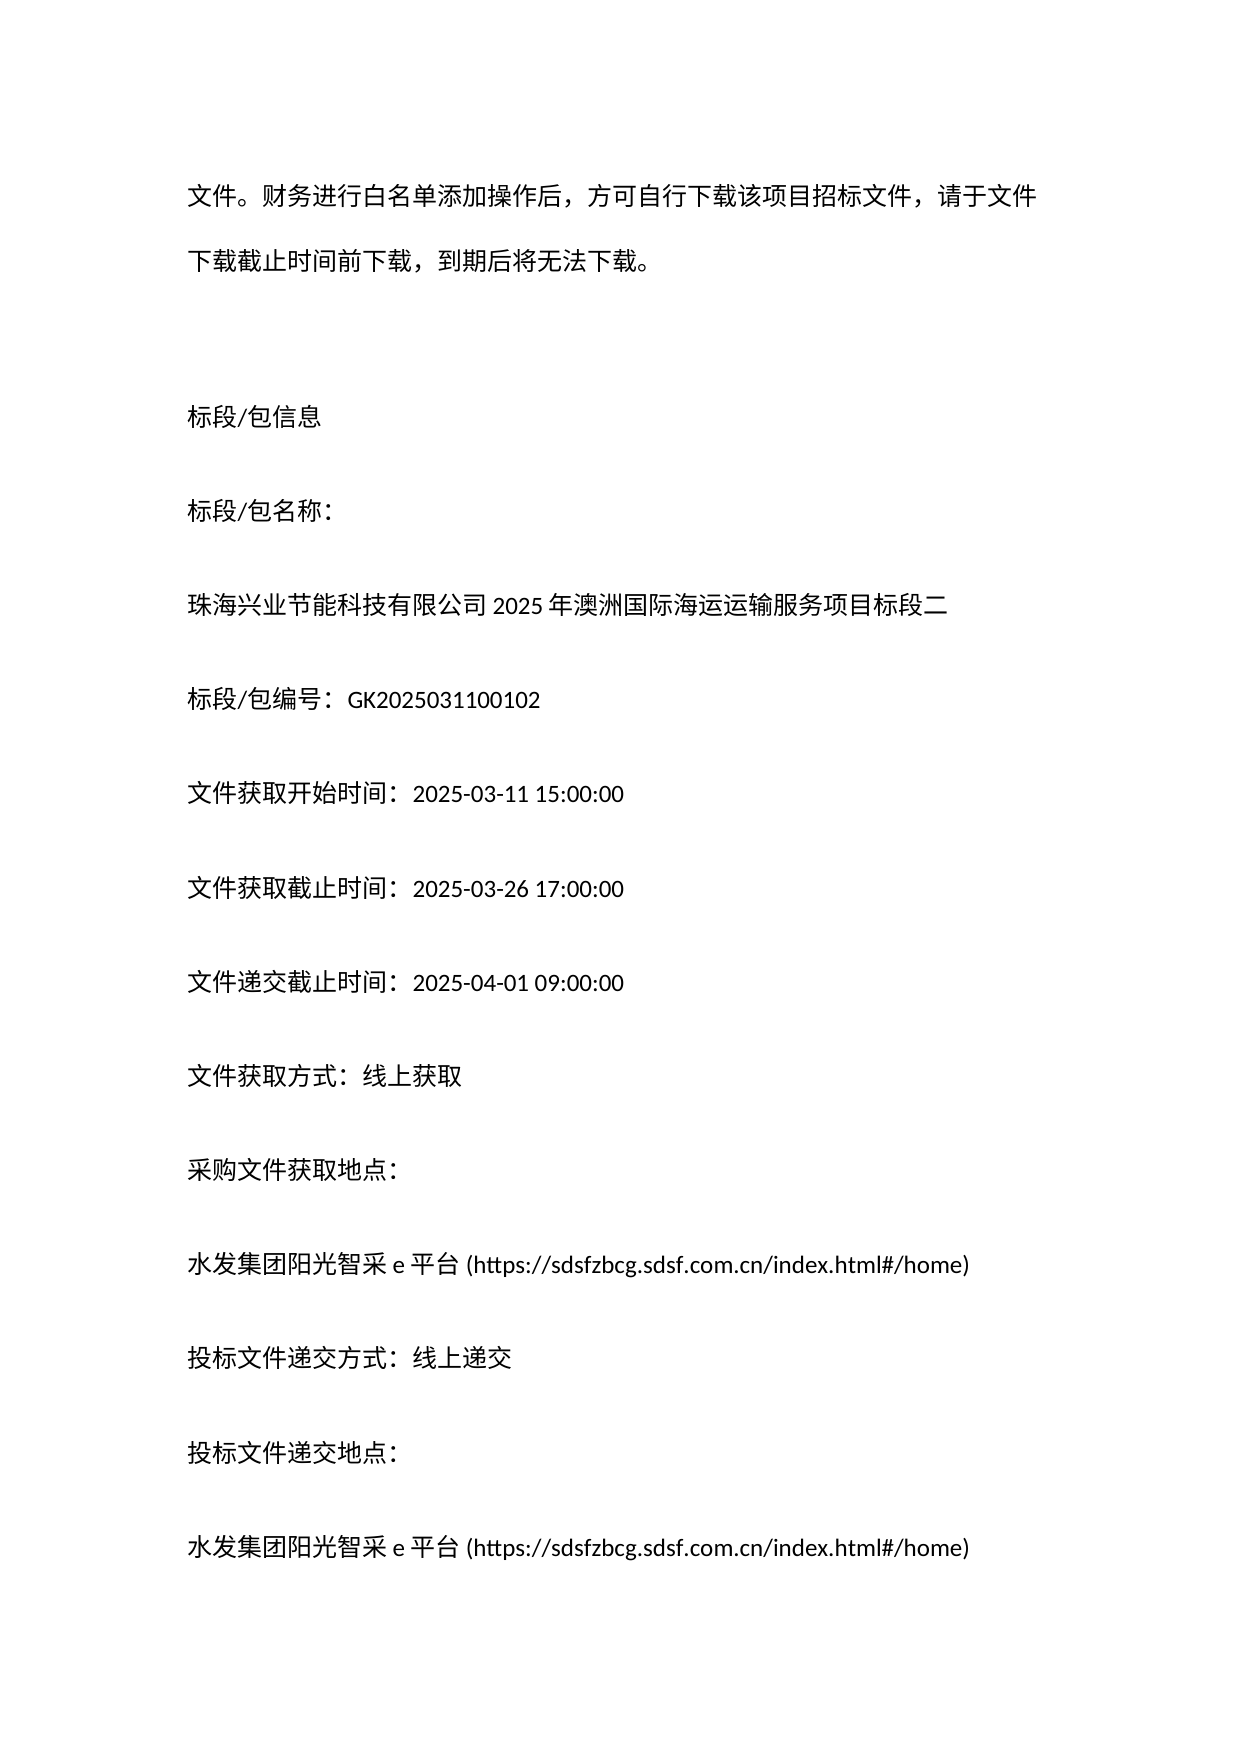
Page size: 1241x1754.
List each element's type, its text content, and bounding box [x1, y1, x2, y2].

text 标段/包信息 [187, 383, 1053, 448]
text 投标文件递交地点： [187, 1419, 1053, 1484]
text 珠海兴业节能科技有限公司2025年澳洲国际海运运输服务项目标段二 [187, 571, 1053, 636]
text 标段/包编号：GK2025031100102 [187, 665, 1053, 730]
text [187, 1513, 1053, 1578]
text 文件递交截止时间：2025-04-01 09:00:00 [187, 948, 1053, 1013]
text 文件获取截止时间：2025-03-26 17:00:00 [187, 854, 1053, 919]
text 投标文件递交方式：线上递交 [187, 1324, 1053, 1389]
text 采购文件获取地点： [187, 1136, 1053, 1201]
text 文件获取开始时间：2025-03-11 15:00:00 [187, 759, 1053, 824]
text 文件获取方式：线上获取 [187, 1042, 1053, 1107]
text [187, 162, 1053, 292]
text 标段/包名称： [187, 477, 1053, 542]
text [187, 1230, 1053, 1295]
